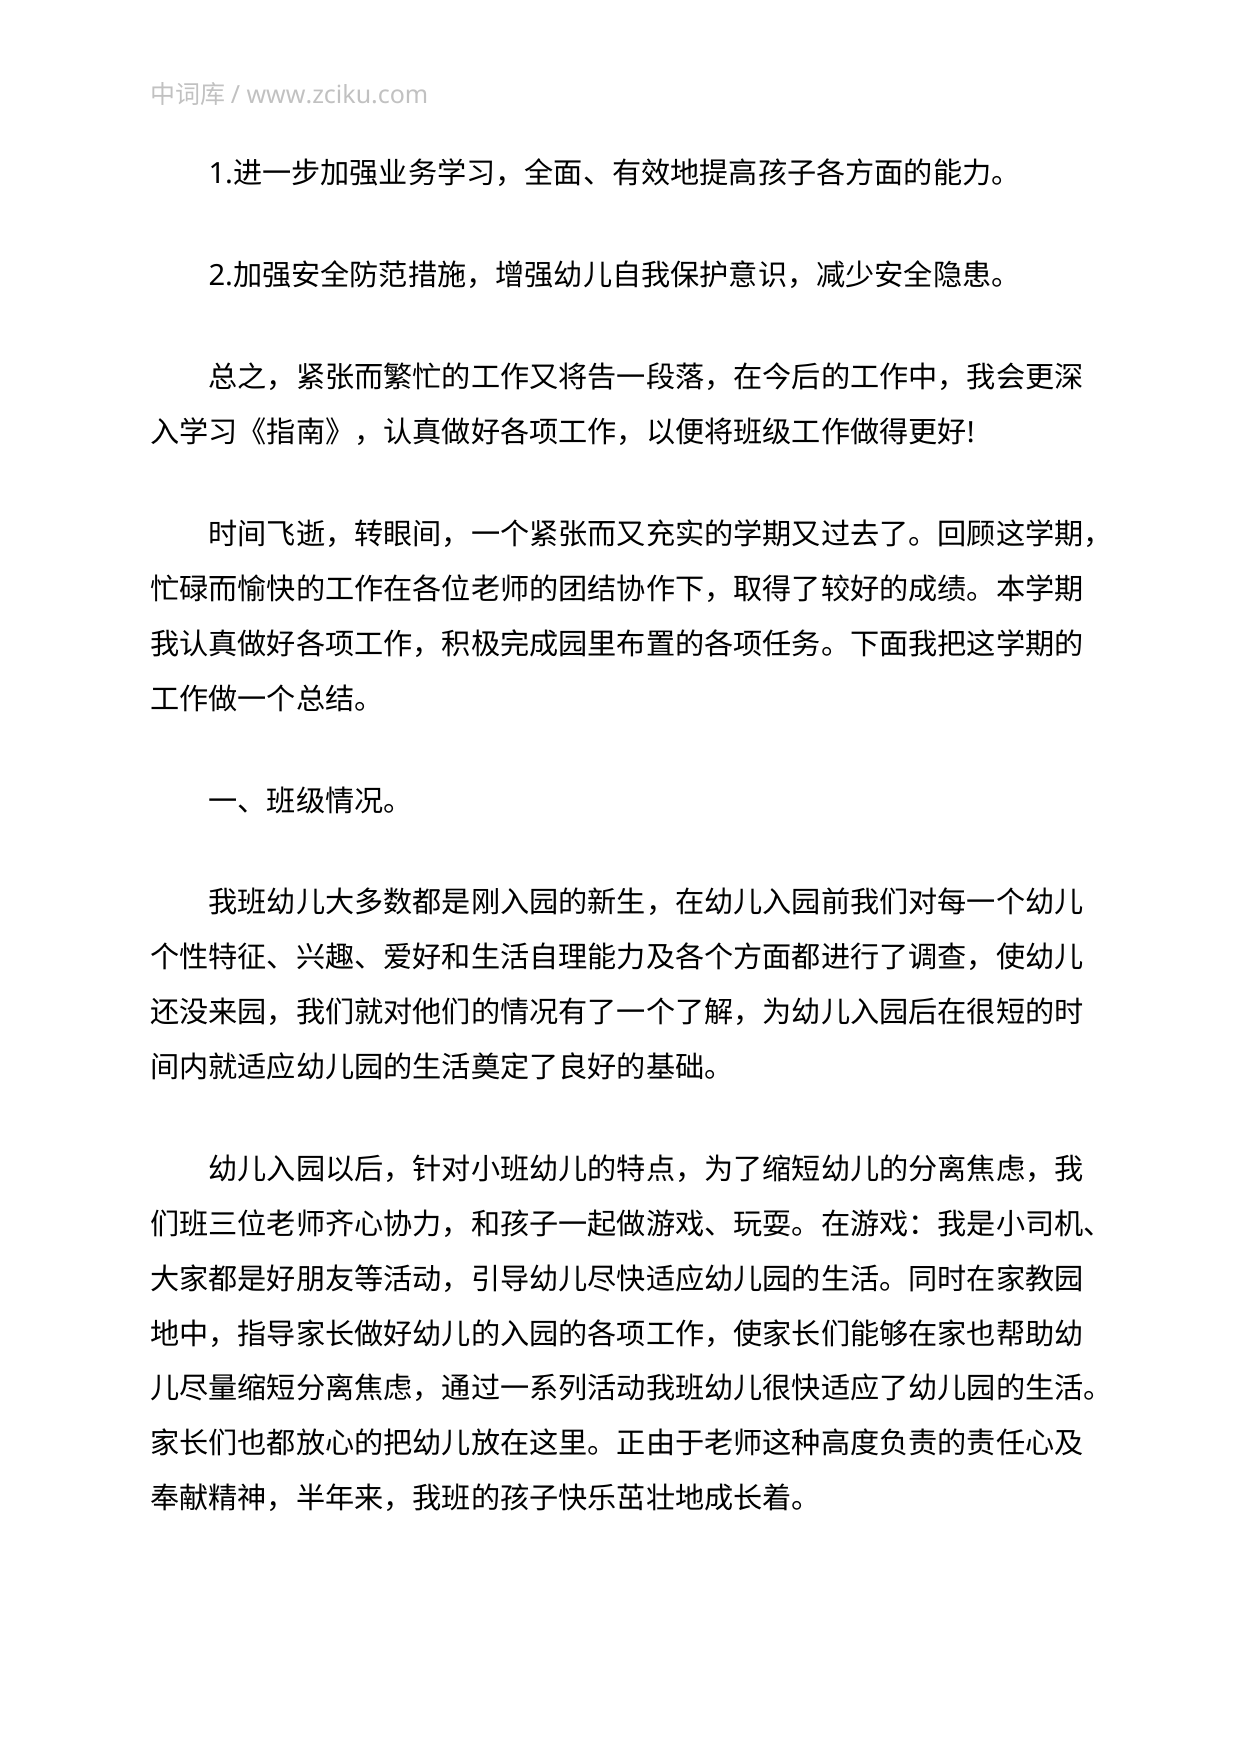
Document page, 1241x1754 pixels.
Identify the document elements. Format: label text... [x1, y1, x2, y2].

text 幼儿入园以后，针对小班幼儿的特点，为了缩短幼儿的分离焦虑，我们班三位老师齐心协力，和孩子一起做游戏、玩耍。在游戏：我是小司机、大家都是好朋友等活动，引导幼儿尽快适应幼儿园的生活。同时在家教园地中，指导家长做好幼儿的入园的各项工作，使家长们能够在家也帮助幼儿尽量缩短分离焦虑，通过一系列活动我班幼儿很快适应了幼儿园的生活。家长们也都放心的把幼儿放在这里。正由于老师这种高度负责的责任心及奉献精神，半年来，我班的孩子快乐茁壮地成长着。 [150, 1146, 1090, 1517]
text 时间飞逝，转眼间，一个紧张而又充实的学期又过去了。回顾这学期，忙碌而愉快的工作在各位老师的团结协作下，取得了较好的成绩。本学期我认真做好各项工作，积极完成园里布置的各项任务。下面我把这学期的工作做一个总结。 [150, 511, 1090, 718]
text 总之，紧张而繁忙的工作又将告一段落，在今后的工作中，我会更深入学习《指南》，认真做好各项工作，以便将班级工作做得更好! [150, 354, 1090, 451]
text 1.进一步加强业务学习，全面、有效地提高孩子各方面的能力。 [150, 150, 1090, 192]
text 我班幼儿大多数都是刚入园的新生，在幼儿入园前我们对每一个幼儿个性特征、兴趣、爱好和生活自理能力及各个方面都进行了调查，使幼儿还没来园，我们就对他们的情况有了一个了解，为幼儿入园后在很短的时间内就适应幼儿园的生活奠定了良好的基础。 [150, 879, 1090, 1086]
text 2.加强安全防范措施，增强幼儿自我保护意识，减少安全隐患。 [150, 252, 1090, 294]
text 一、班级情况。 [150, 777, 1090, 819]
